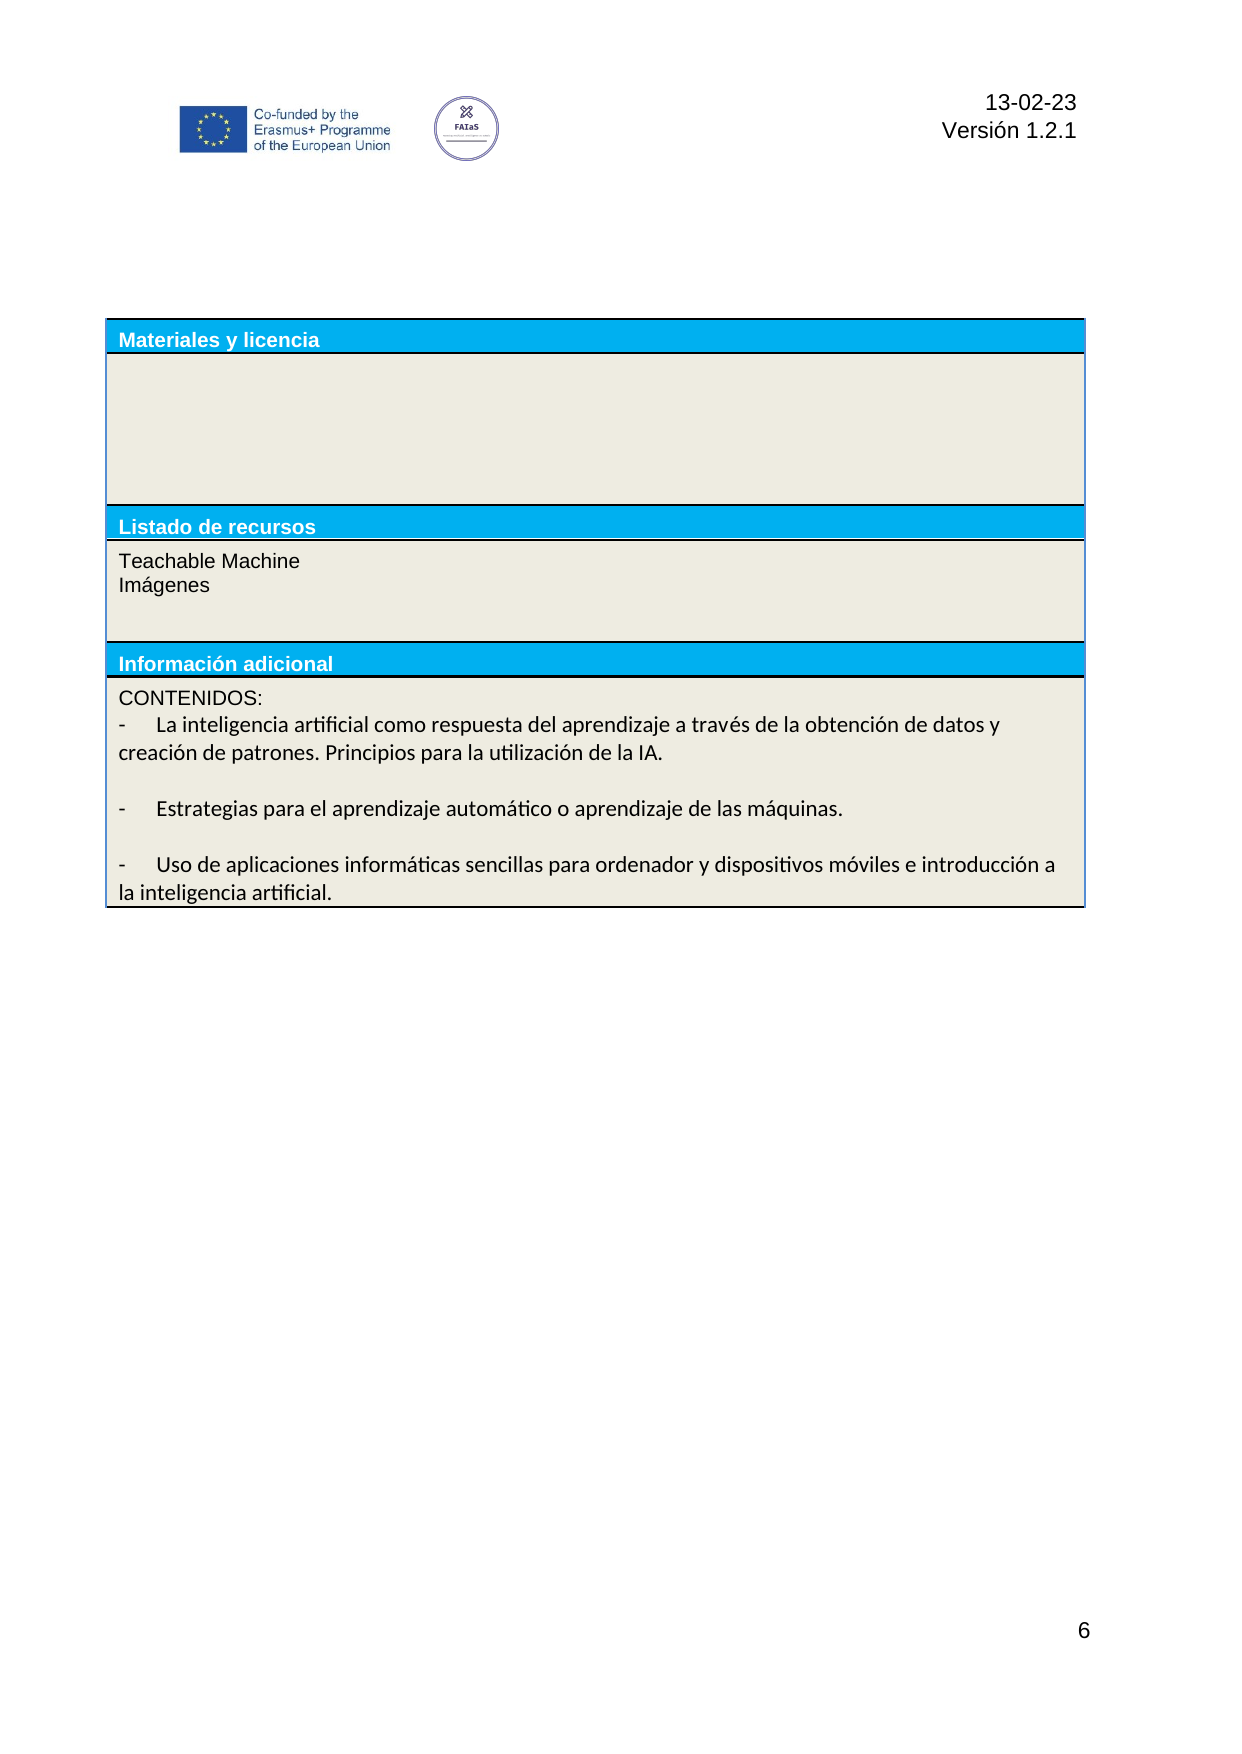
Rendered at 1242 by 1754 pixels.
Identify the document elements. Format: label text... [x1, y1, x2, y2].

table_cell Listado de recursos [107, 506, 1084, 538]
table_cell Materiales y licencia [107, 320, 1084, 352]
picture [168, 96, 405, 161]
table_cell Información adicional [107, 643, 1084, 675]
picture [426, 88, 507, 169]
table_cell Teachable Machine Imágenes [107, 541, 1084, 641]
table_cell CONTENIDOS: - La inteligencia artificial como respuesta del aprendizaje a través de la obtención de datos y creación de patrones. Principios para la utilización de la IA. - Estrategias para el aprendizaje automático o aprendizaje de las máquinas. - Uso de aplicaciones informáticas sencillas para ordenador y dispositivos móviles e introducción a la inteligencia artificial. [107, 678, 1084, 906]
table_cell [107, 354, 1084, 504]
